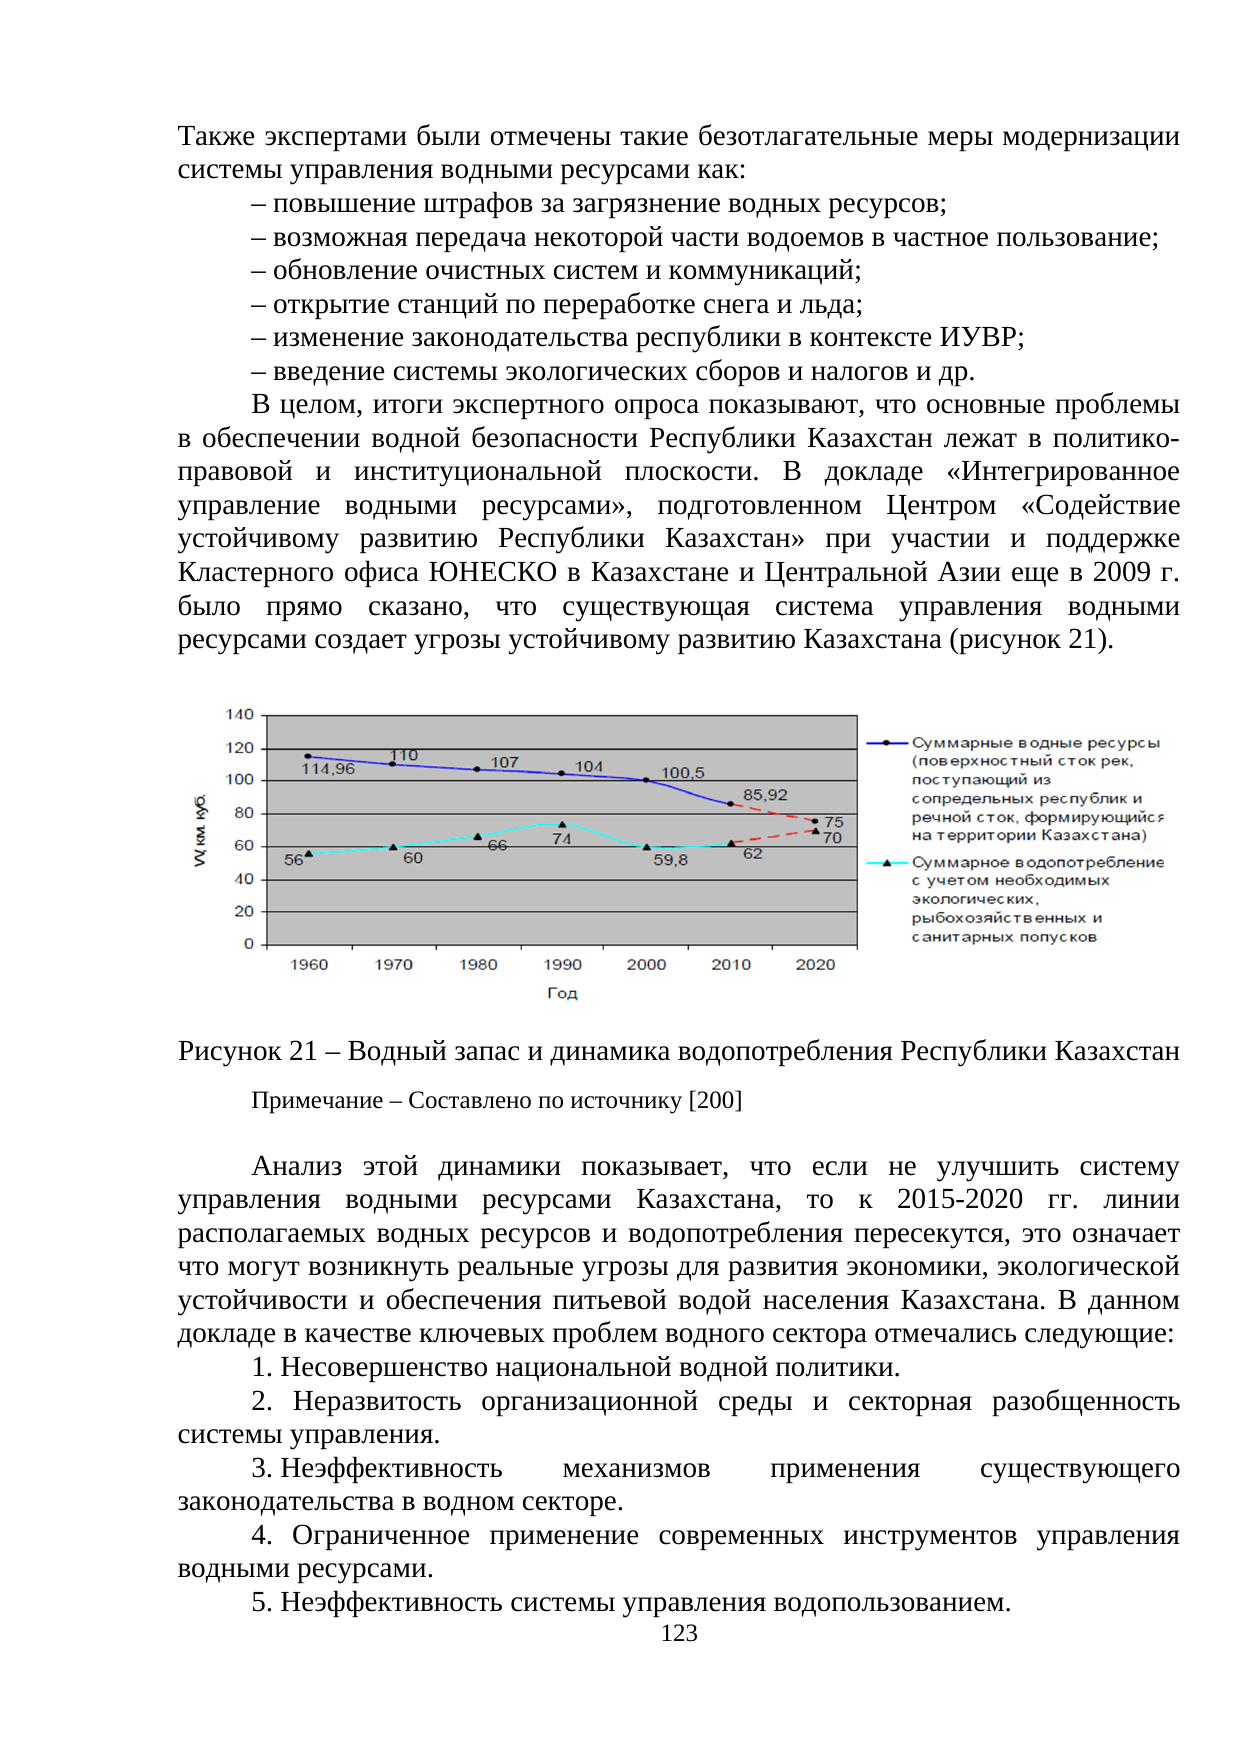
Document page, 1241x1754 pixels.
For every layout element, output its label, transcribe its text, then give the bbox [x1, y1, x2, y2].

picture [194, 688, 1164, 1014]
text – повышение штрафов за загрязнение водных ресурсов; [177, 185, 1181, 219]
text Примечание – Составлено по источнику [200] [177, 1086, 1181, 1114]
text Рисунок 21 – Водный запас и динамика водопотребления Республики Казахстан [177, 1033, 1181, 1066]
text 1. Несовершенство национальной водной политики. [177, 1349, 1181, 1383]
text 2. Неразвитость организационной среды и секторная разобщенность системы управления. [177, 1383, 1181, 1450]
text В целом, итоги экспертного опроса показывают, что основные проблемы в обеспечении водной безопасности Республики Казахстан лежат в политико-правовой и институциональной плоскости. В докладе «Интегрированное управление водными ресурсами», подготовленном Центром «Содействие устойчивому развитию Республики Казахстан» при участии и поддержке Кластерного офиса ЮНЕСКО в Казахстане и Центральной Азии еще в 2009 г. было прямо сказано, что существующая система управления водными ресурсами создает угрозы устойчивому развитию Казахстана (рисунок 21). [177, 386, 1181, 655]
text 3. Неэффективность механизмов применения существующего законодательства в водном секторе. [177, 1450, 1181, 1517]
text – изменение законодательства республики в контексте ИУВР; [177, 319, 1181, 353]
text – возможная передача некоторой части водоемов в частное пользование; [177, 219, 1181, 252]
text – введение системы экологических сборов и налогов и др. [177, 353, 1181, 386]
text – обновление очистных систем и коммуникаций; [177, 252, 1181, 286]
text 4. Ограниченное применение современных инструментов управления водными ресурсами. [177, 1517, 1181, 1584]
text 5. Неэффективность системы управления водопользованием. [177, 1584, 1181, 1617]
text – открытие станций по переработке снега и льда; [177, 286, 1181, 319]
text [177, 118, 1181, 185]
text Анализ этой динамики показывает, что если не улучшить систему управления водными ресурсами Казахстана, то к 2015-2020 гг. линии располагаемых водных ресурсов и водопотребления пересекутся, это означает что могут возникнуть реальные угрозы для развития экономики, экологической устойчивости и обеспечения питьевой водой населения Казахстана. В данном докладе в качестве ключевых проблем водного сектора отмечались следующие: [177, 1148, 1181, 1349]
